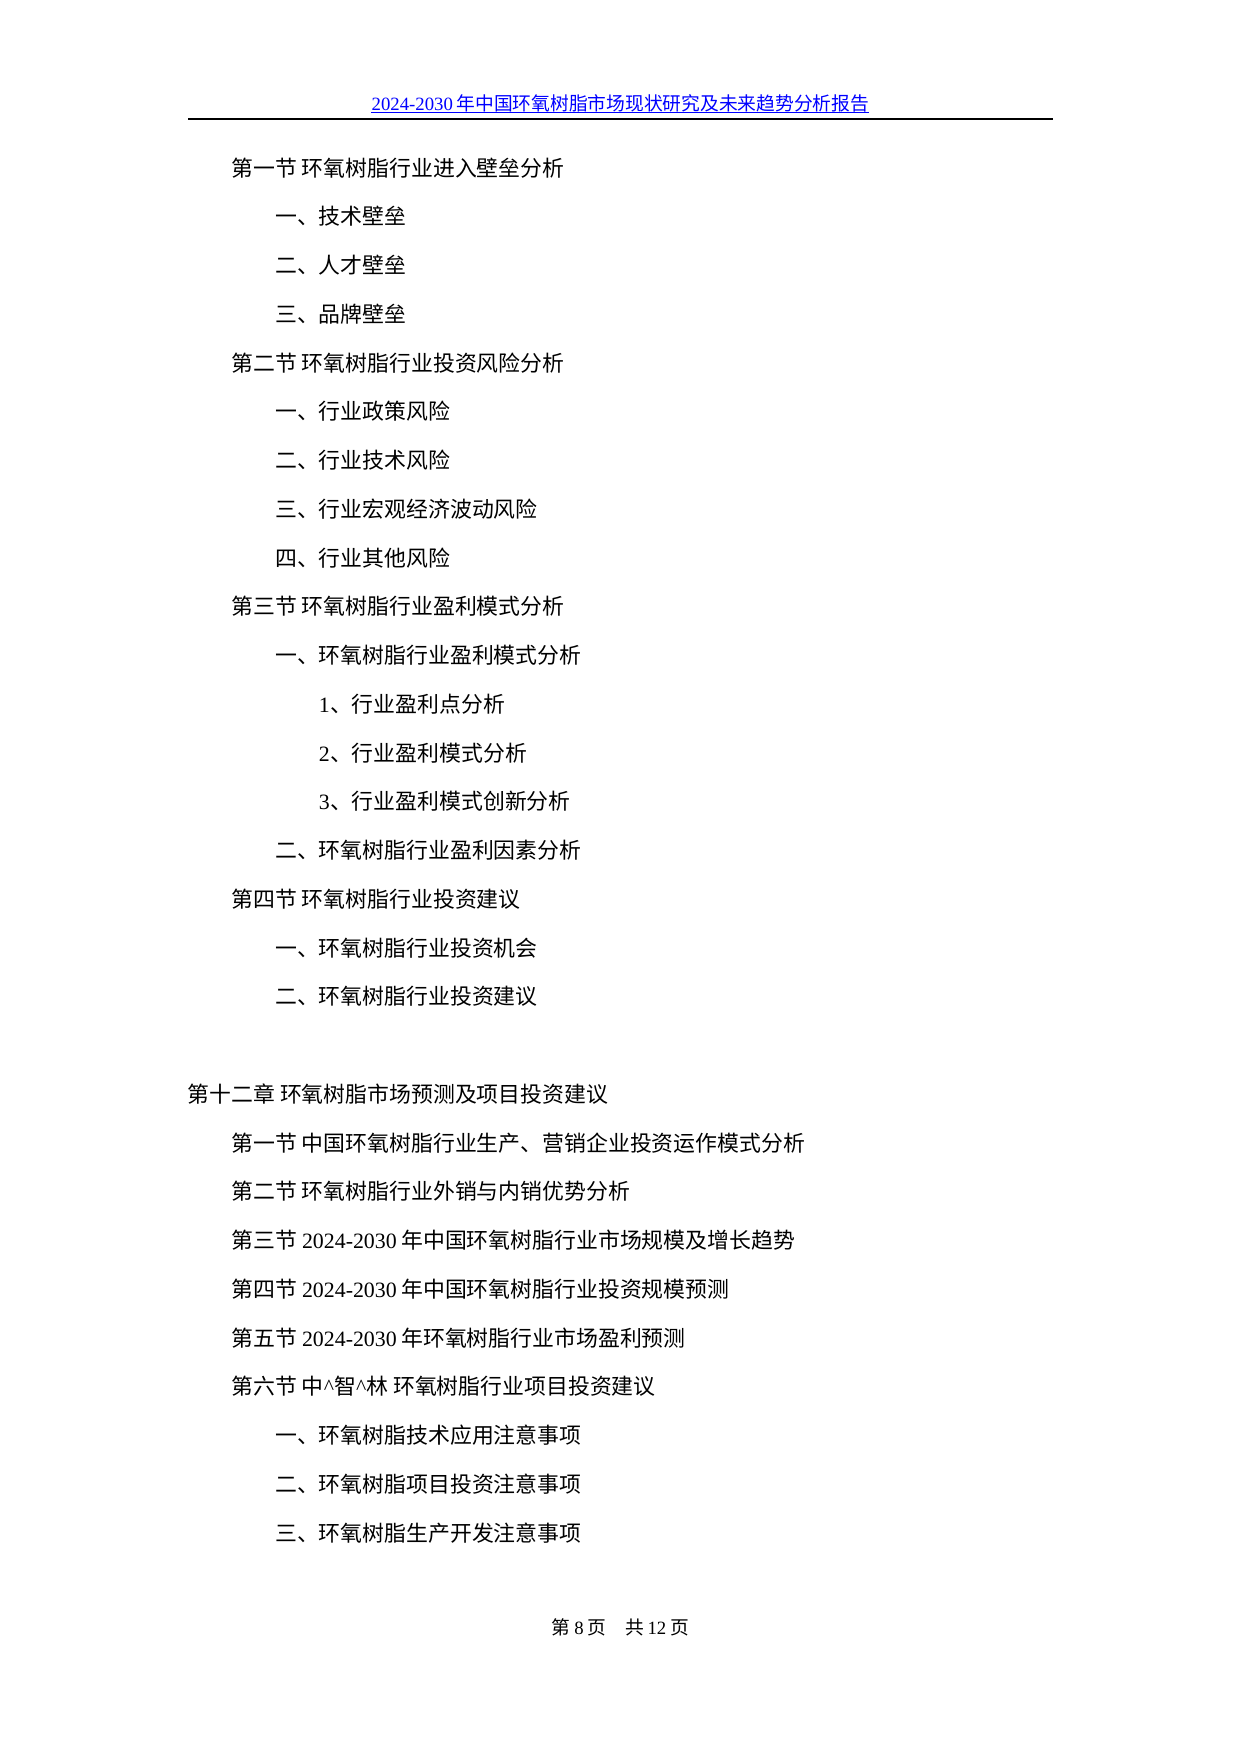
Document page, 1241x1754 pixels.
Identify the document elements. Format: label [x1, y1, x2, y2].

text [187, 150, 1053, 1548]
